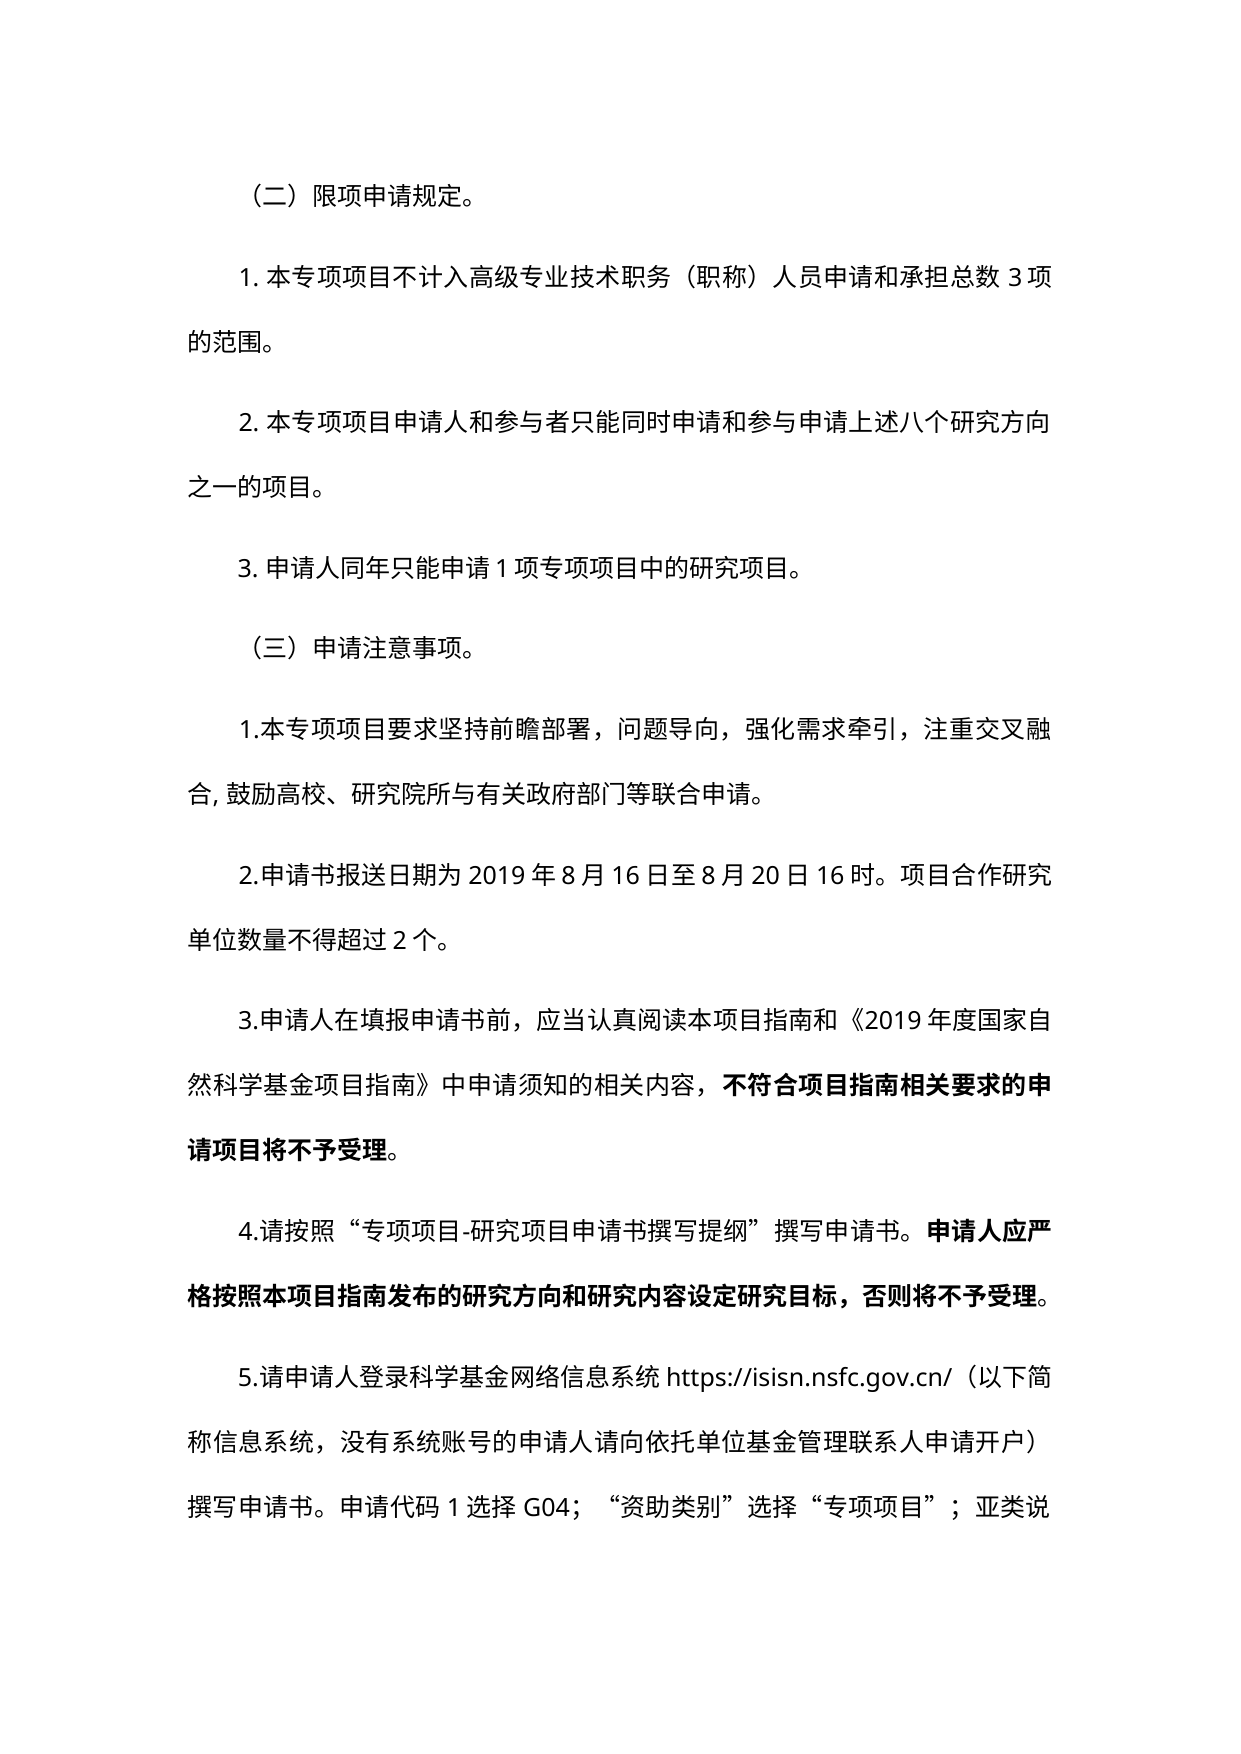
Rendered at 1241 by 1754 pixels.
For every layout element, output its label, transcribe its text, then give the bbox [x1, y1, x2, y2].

text （三）申请注意事项。 [187, 614, 1053, 679]
text 3. 申请人同年只能申请1项专项项目中的研究项目。 [187, 534, 1053, 599]
text 4.请按照“专项项目-研究项目申请书撰写提纲”撰写申请书。申请人应严格按照本项目指南发布的研究方向和研究内容设定研究目标，否则将不予受理。 [187, 1197, 1053, 1327]
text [187, 1343, 1053, 1538]
text （二）限项申请规定。 [187, 162, 1053, 227]
text 1. 本专项项目不计入高级专业技术职务（职称）人员申请和承担总数3项的范围。 [187, 243, 1053, 373]
text 2.申请书报送日期为2019年8月16日至8月20日16时。项目合作研究单位数量不得超过2个。 [187, 841, 1053, 971]
text 2. 本专项项目申请人和参与者只能同时申请和参与申请上述八个研究方向之一的项目。 [187, 388, 1053, 518]
text 1.本专项项目要求坚持前瞻部署，问题导向，强化需求牵引，注重交叉融合, 鼓励高校、研究院所与有关政府部门等联合申请。 [187, 695, 1053, 825]
text 3.申请人在填报申请书前，应当认真阅读本项目指南和《2019年度国家自然科学基金项目指南》中申请须知的相关内容，不符合项目指南相关要求的申请项目将不予受理。 [187, 986, 1053, 1181]
